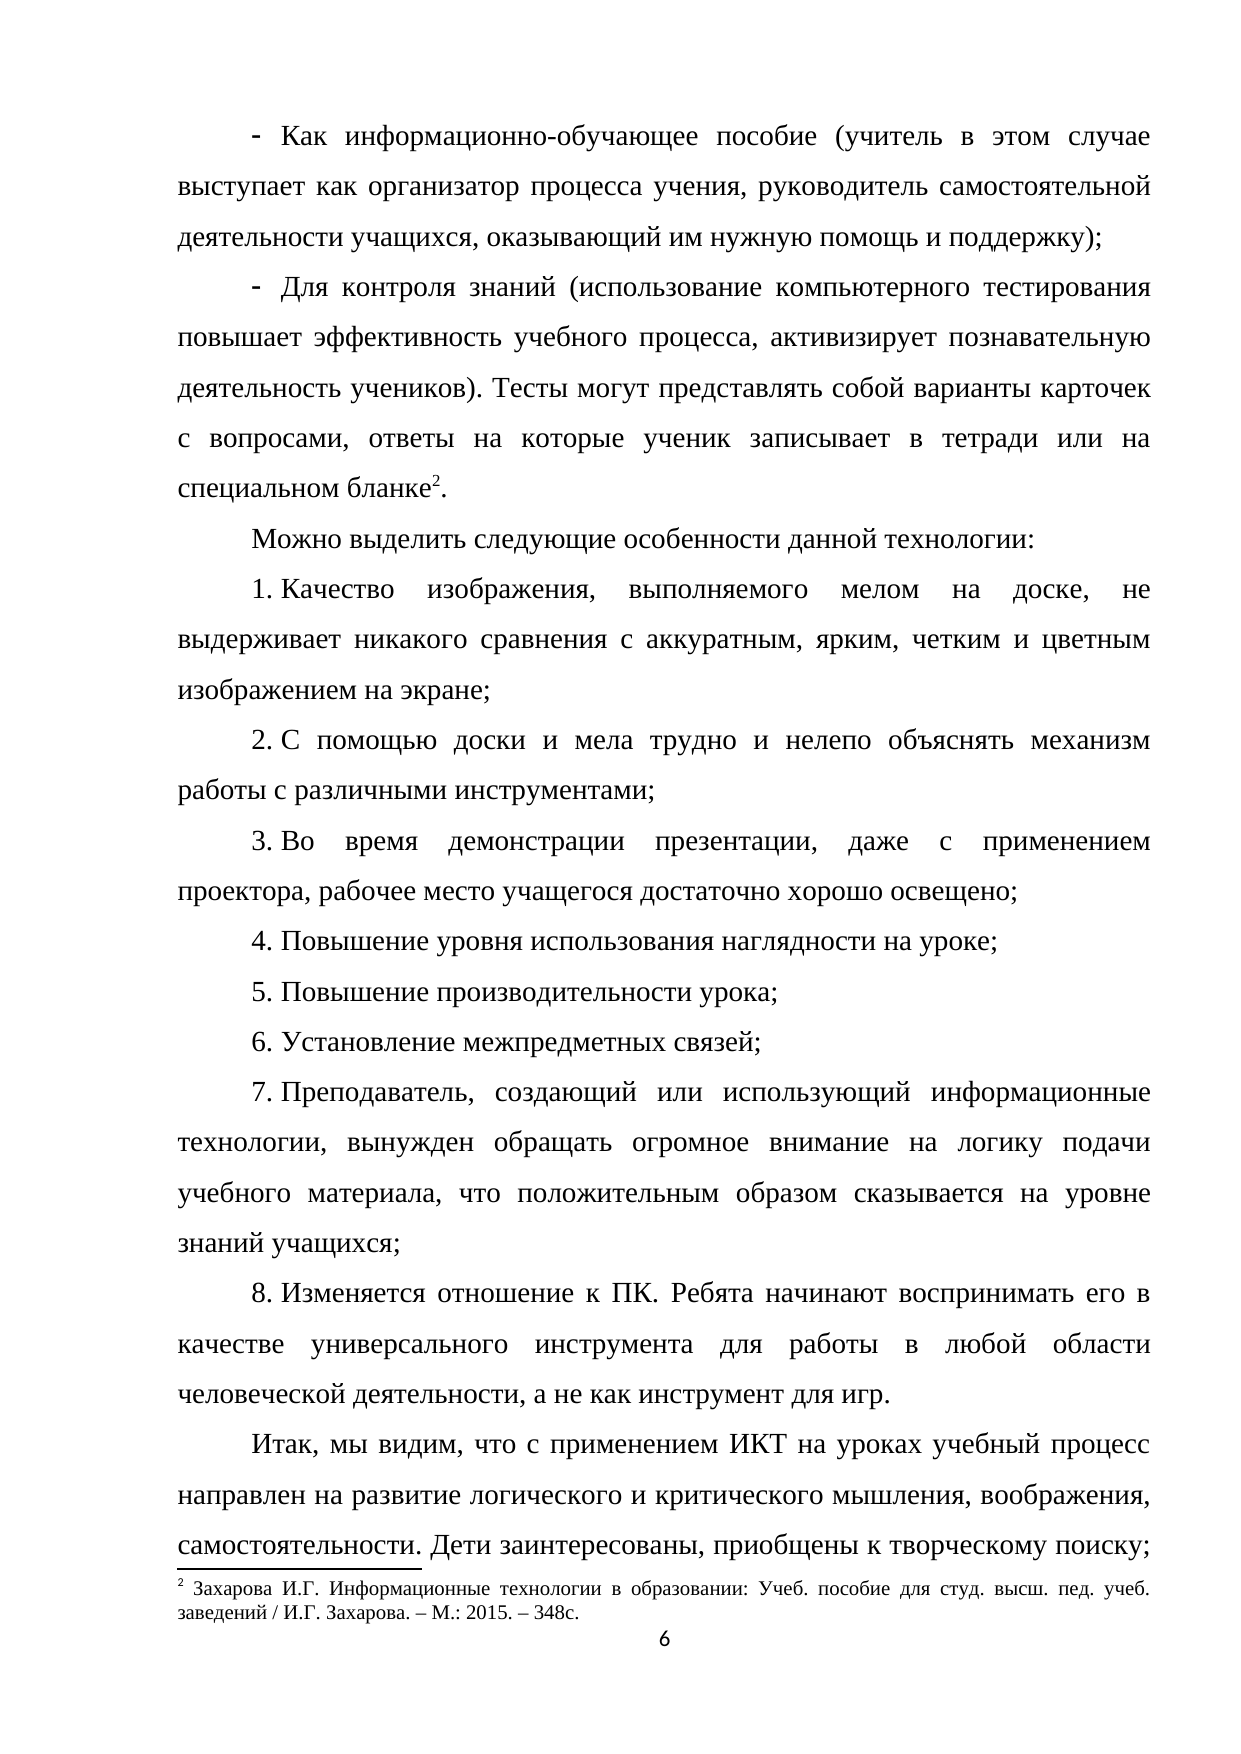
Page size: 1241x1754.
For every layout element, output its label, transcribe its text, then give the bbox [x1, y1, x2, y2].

list Повышение производительности урока; [177, 974, 1152, 1007]
list Качество изображения, выполняемого мелом на доске, не выдерживает никакого сравнения с аккуратным, ярким, четким и цветным изображением на экране; [177, 571, 1152, 705]
list Изменяется отношение к ПК. Ребята начинают воспринимать его в качестве универсального инструмента для работы в любой области человеческой деятельности, а не как инструмент для игр. [177, 1276, 1152, 1410]
list Установление межпредметных связей; [177, 1024, 1152, 1057]
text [177, 1426, 1152, 1561]
text Можно выделить следующие особенности данной технологии: [177, 521, 1152, 554]
list Повышение уровня использования наглядности на уроке; [177, 923, 1152, 957]
list Как информационно-обучающее пособие (учитель в этом случае выступает как организатор процесса учения, руководитель самостоятельной деятельности учащихся, оказывающий им нужную помощь и поддержку); [177, 118, 1152, 252]
list С помощью доски и мела трудно и нелепо объяснять механизм работы с различными инструментами; [177, 722, 1152, 806]
list Во время демонстрации презентации, даже с применением проектора, рабочее место учащегося достаточно хорошо освещено; [177, 823, 1152, 907]
list Для контроля знаний (использование компьютерного тестирования повышает эффективность учебного процесса, активизирует познавательную деятельность учеников). Тесты могут представлять собой варианты карточек с вопросами, ответы на которые ученик записывает в тетради или на специальном бланке. [177, 269, 1152, 504]
list Преподаватель, создающий или использующий информационные технологии, вынужден обращать огромное внимание на логику подачи учебного материала, что положительным образом сказывается на уровне знаний учащихся; [177, 1074, 1152, 1259]
